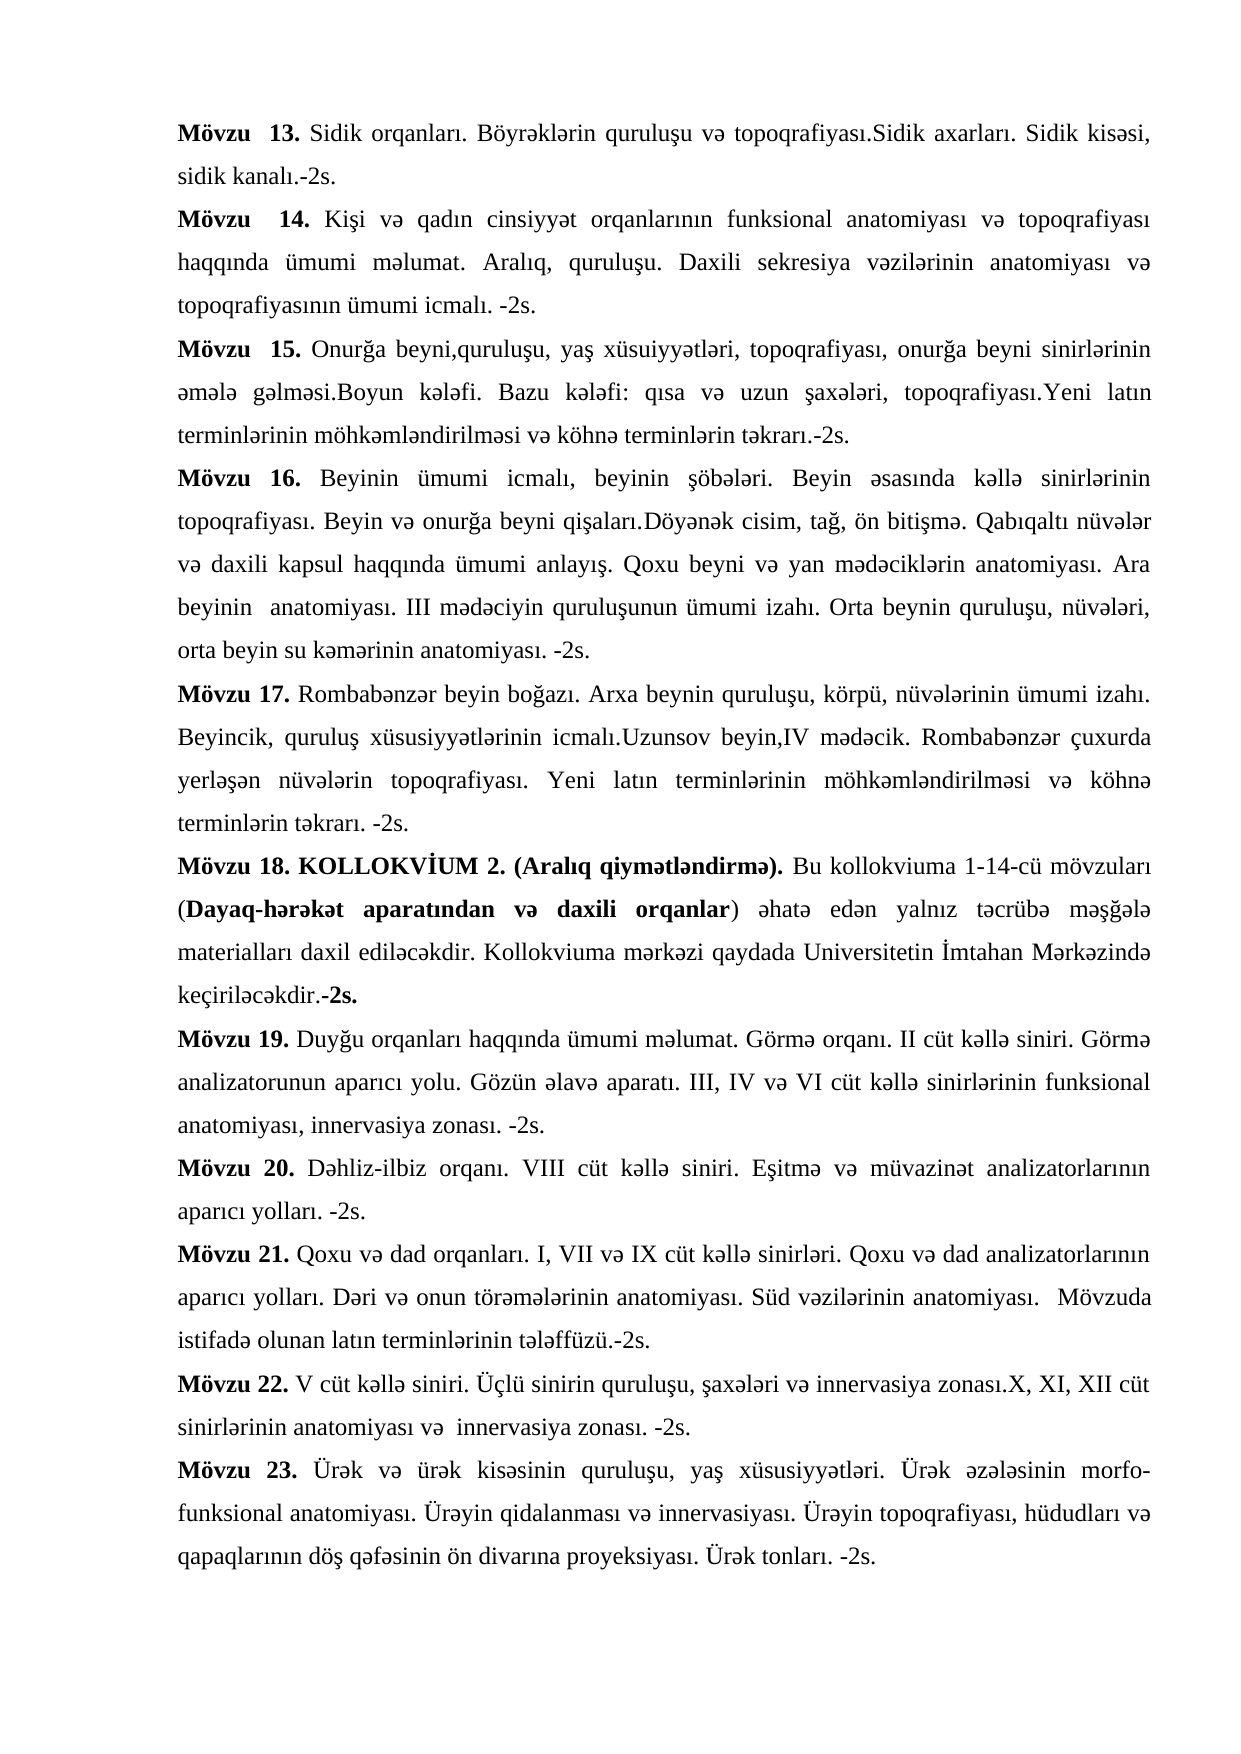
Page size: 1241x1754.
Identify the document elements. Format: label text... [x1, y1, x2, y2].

text Mövzu 15. Onurğa beyni,quruluşu, yaş xüsuiyyətləri, topoqrafiyası, onurğa beyni sinirlərinin əmələ gəlməsi.Boyun kələfi. Bazu kələfi: qısa və uzun şaxələri, topoqrafiyası.Yeni latın terminlərinin möhkəmləndirilməsi və köhnə terminlərin təkrarı.-2s. [177, 334, 1152, 449]
text Mövzu 20. Dəhliz-ilbiz orqanı. VIII cüt kəllə siniri. Eşitmə və müvazinət analizatorlarının aparıcı yolları. -2s. [177, 1153, 1152, 1225]
text Mövzu 16. Beyinin ümumi icmalı, beyinin şöbələri. Beyin əsasında kəllə sinirlərinin topoqrafiyası. Beyin və onurğa beyni qişaları.Döyənək cisim, tağ, ön bitişmə. Qabıqaltı nüvələr və daxili kapsul haqqında ümumi anlayış. Qoxu beyni və yan mədəciklərin anatomiyası. Ara beyinin anatomiyası. III mədəciyin quruluşunun ümumi izahı. Orta beynin quruluşu, nüvələri, orta beyin su kəmərinin anatomiyası. -2s. [177, 463, 1152, 664]
text Mövzu 14. Kişi və qadın cinsiyyət orqanlarının funksional anatomiyası və topoqrafiyası haqqında ümumi məlumat. Aralıq, quruluşu. Daxili sekresiya vəzilərinin anatomiyası və topoqrafiyasının ümumi icmalı. -2s. [177, 204, 1152, 319]
text Mövzu 13. Sidik orqanları. Böyrəklərin quruluşu və topoqrafiyası.Sidik axarları. Sidik kisəsi, sidik kanalı.-2s. [177, 118, 1152, 190]
text Mövzu 18. KOLLOKVİUM 2. (Aralıq qiymətləndirmə). Bu kollokviuma 1-14-cü mövzuları (Dayaq-hərəkət aparatından və daxili orqanlar) əhatə edən yalnız təcrübə məşğələ materialları daxil ediləcəkdir. Kollokviuma mərkəzi qaydada Universitetin İmtahan Mərkəzində keçiriləcəkdir.-2s. [177, 851, 1152, 1009]
text Mövzu 23. Ürək və ürək kisəsinin quruluşu, yaş xüsusiyyətləri. Ürək əzələsinin morfo-funksional anatomiyası. Ürəyin qidalanması və innervasiyası. Ürəyin topoqrafiyası, hüdudları və qapaqlarının döş qəfəsinin ön divarına proyeksiyası. Ürək tonları. -2s. [177, 1455, 1152, 1570]
text Mövzu 19. Duyğu orqanları haqqında ümumi məlumat. Görmə orqanı. II cüt kəllə siniri. Görmə analizatorunun aparıcı yolu. Gözün əlavə aparatı. III, IV və VI cüt kəllə sinirlərinin funksional anatomiyası, innervasiya zonası. -2s. [177, 1024, 1152, 1139]
text Mövzu 21. Qoxu və dad orqanları. I, VII və IX cüt kəllə sinirləri. Qoxu və dad analizatorlarının aparıcı yolları. Dəri və onun törəmələrinin anatomiyası. Süd vəzilərinin anatomiyası. Mövzuda istifadə olunan latın terminlərinin tələffüzü.-2s. [177, 1239, 1152, 1354]
text Mövzu 17. Rombabənzər beyin boğazı. Arxa beynin quruluşu, körpü, nüvələrinin ümumi izahı. Beyincik, quruluş xüsusiyyətlərinin icmalı.Uzunsov beyin,IV mədəcik. Rombabənzər çuxurda yerləşən nüvələrin topoqrafiyası. Yeni latın terminlərinin möhkəmləndirilməsi və köhnə terminlərin təkrarı. -2s. [177, 679, 1152, 837]
text Mövzu 22. V cüt kəllə siniri. Üçlü sinirin quruluşu, şaxələri və innervasiya zonası.X, XI, XII cüt sinirlərinin anatomiyası və innervasiya zonası. -2s. [177, 1369, 1152, 1441]
